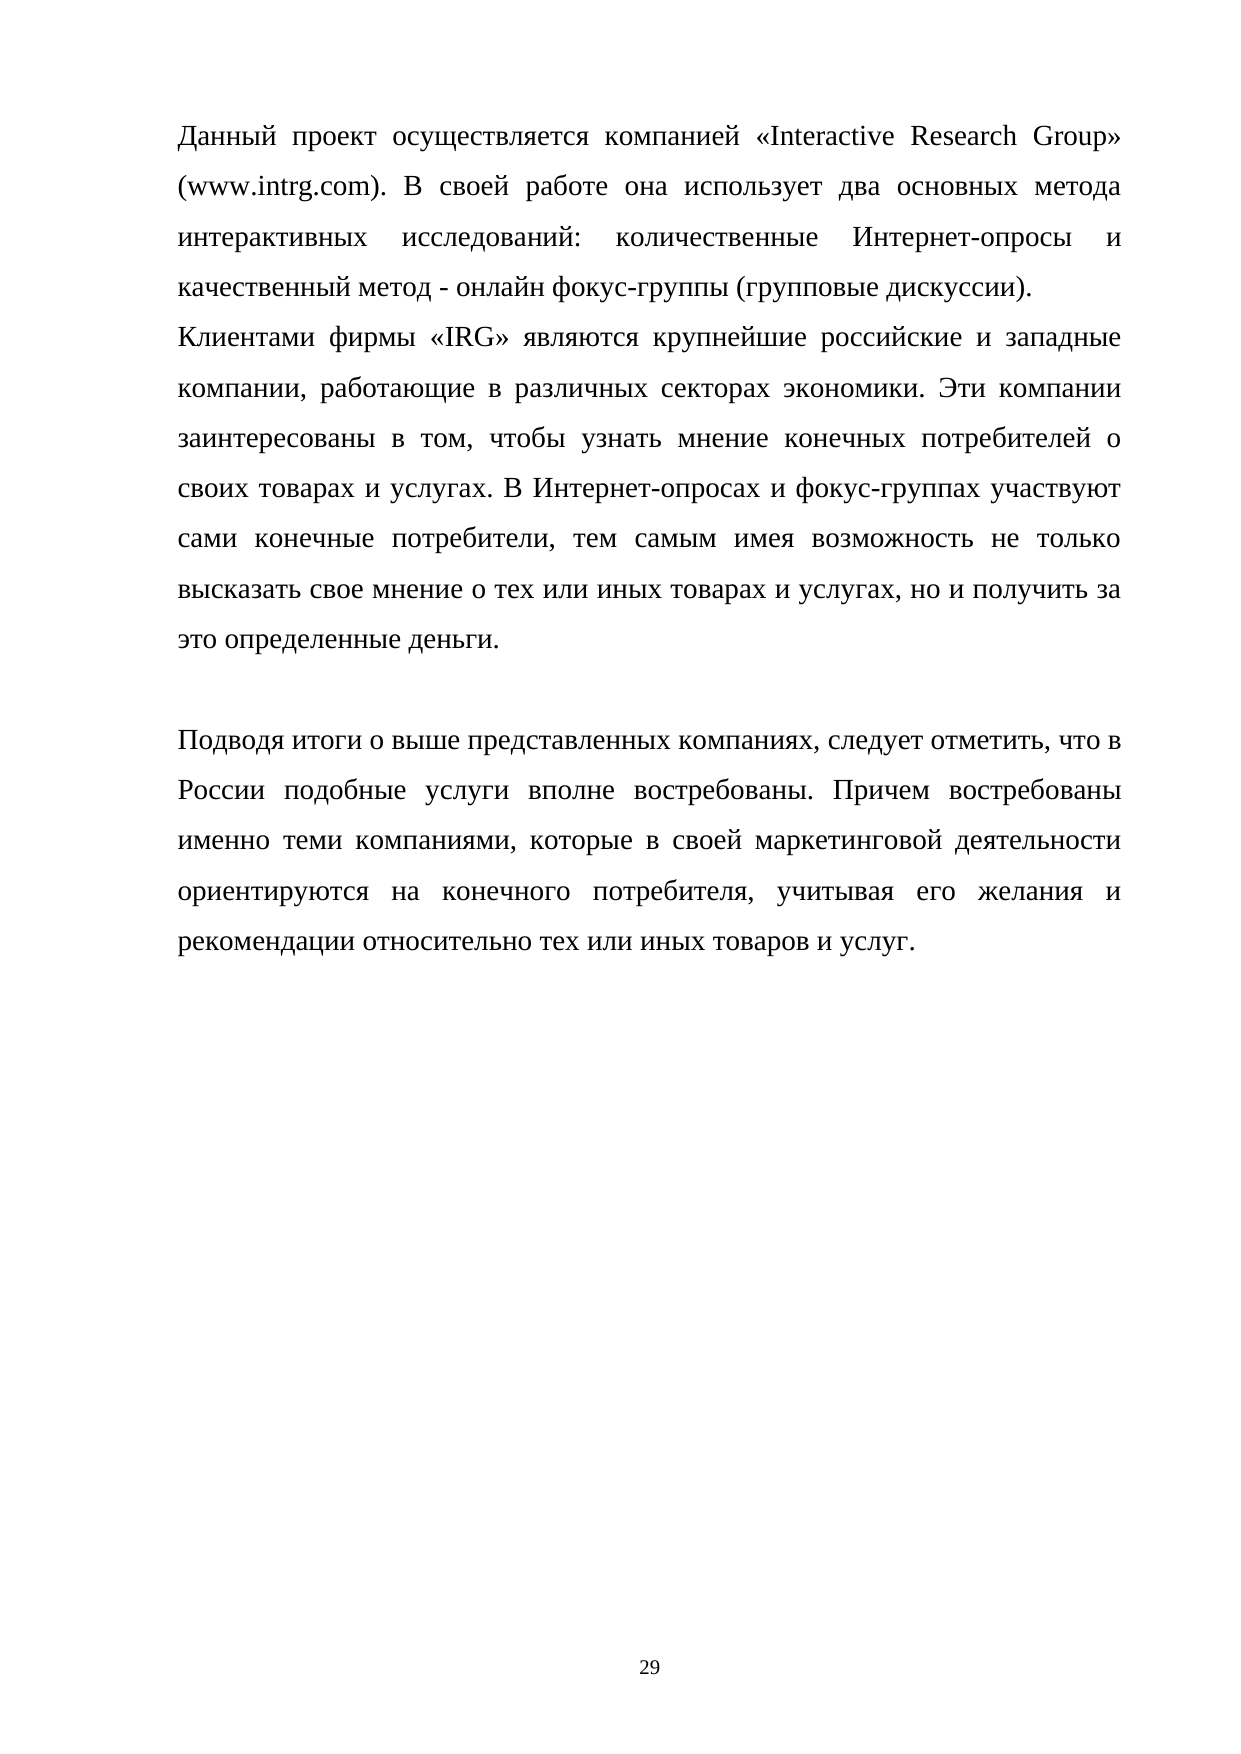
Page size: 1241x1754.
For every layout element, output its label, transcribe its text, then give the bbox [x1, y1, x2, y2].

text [177, 118, 1122, 303]
text Клиентами фирмы «IRG» являются крупнейшие российские и западные компании, работающие в различных секторах экономики. Эти компании заинтересованы в том, чтобы узнать мнение конечных потребителей о своих товарах и услугах. В Интернет-опросах и фокус-группах участвуют сами конечные потребители, тем самым имея возможность не только высказать свое мнение о тех или иных товарах и услугах, но и получить за это определенные деньги. [177, 319, 1122, 655]
text Подводя итоги о выше представленных компаниях, следует отметить, что в России подобные услуги вполне востребованы. Причем востребованы именно теми компаниями, которые в своей маркетинговой деятельности ориентируются на конечного потребителя, учитывая его желания и рекомендации относительно тех или иных товаров и услуг. [177, 722, 1122, 957]
